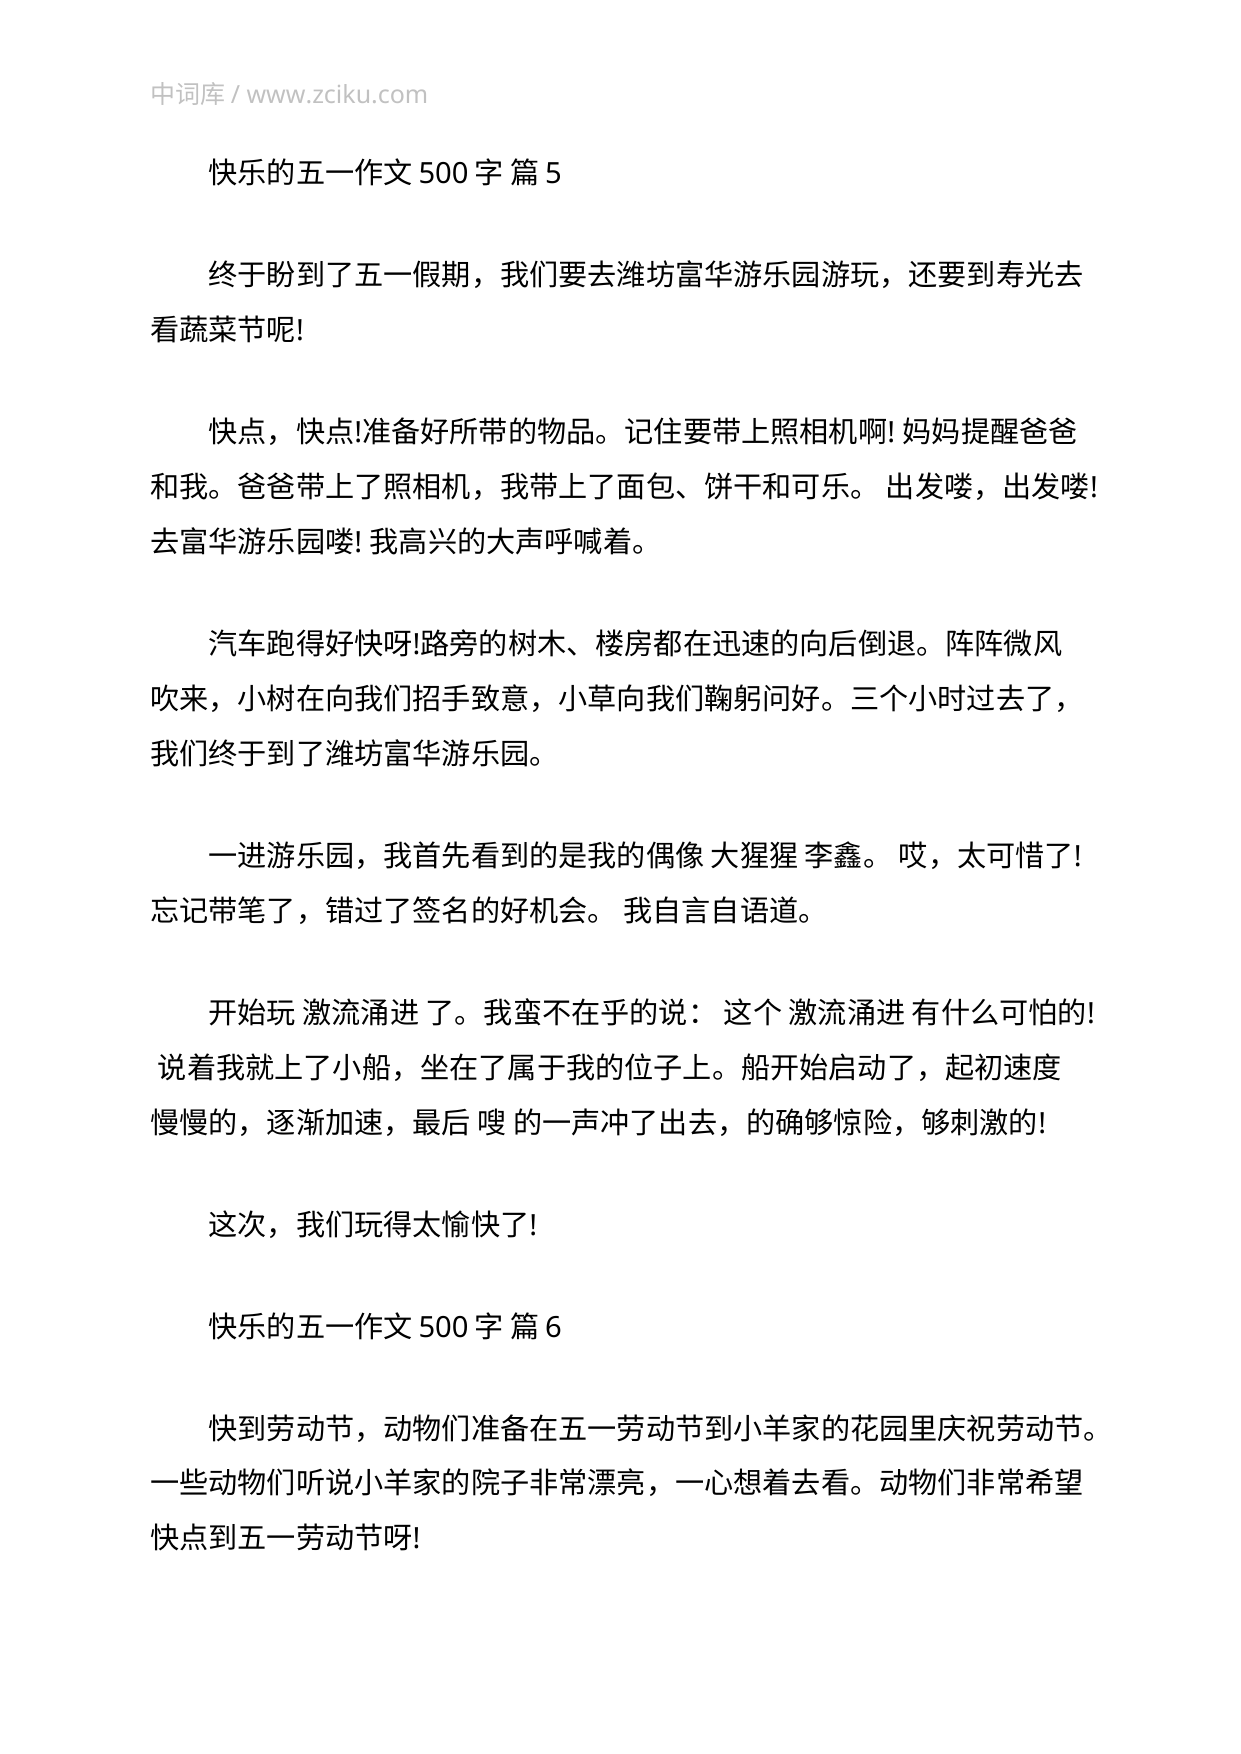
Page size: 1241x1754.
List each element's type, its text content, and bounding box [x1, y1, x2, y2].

text 快点，快点!准备好所带的物品。记住要带上照相机啊! 妈妈提醒爸爸和我。爸爸带上了照相机，我带上了面包、饼干和可乐。 出发喽，出发喽!去富华游乐园喽! 我高兴的大声呼喊着。 [150, 409, 1090, 561]
text 快乐的五一作文500字 篇6 [150, 1303, 1090, 1346]
text 终于盼到了五一假期，我们要去潍坊富华游乐园游玩，还要到寿光去看蔬菜节呢! [150, 252, 1090, 349]
text 一进游乐园，我首先看到的是我的偶像 大猩猩 李鑫。 哎，太可惜了!忘记带笔了，错过了签名的好机会。 我自言自语道。 [150, 832, 1090, 930]
text 开始玩 激流涌进 了。我蛮不在乎的说： 这个 激流涌进 有什么可怕的! 说着我就上了小船，坐在了属于我的位子上。船开始启动了，起初速度慢慢的，逐渐加速，最后 嗖 的一声冲了出去，的确够惊险，够刺激的! [150, 989, 1090, 1142]
text 快到劳动节，动物们准备在五一劳动节到小羊家的花园里庆祝劳动节。一些动物们听说小羊家的院子非常漂亮，一心想着去看。动物们非常希望快点到五一劳动节呀! [150, 1405, 1090, 1557]
text 快乐的五一作文500字 篇5 [150, 150, 1090, 192]
text 这次，我们玩得太愉快了! [150, 1201, 1090, 1244]
text 汽车跑得好快呀!路旁的树木、楼房都在迅速的向后倒退。阵阵微风吹来，小树在向我们招手致意，小草向我们鞠躬问好。三个小时过去了，我们终于到了潍坊富华游乐园。 [150, 621, 1090, 773]
